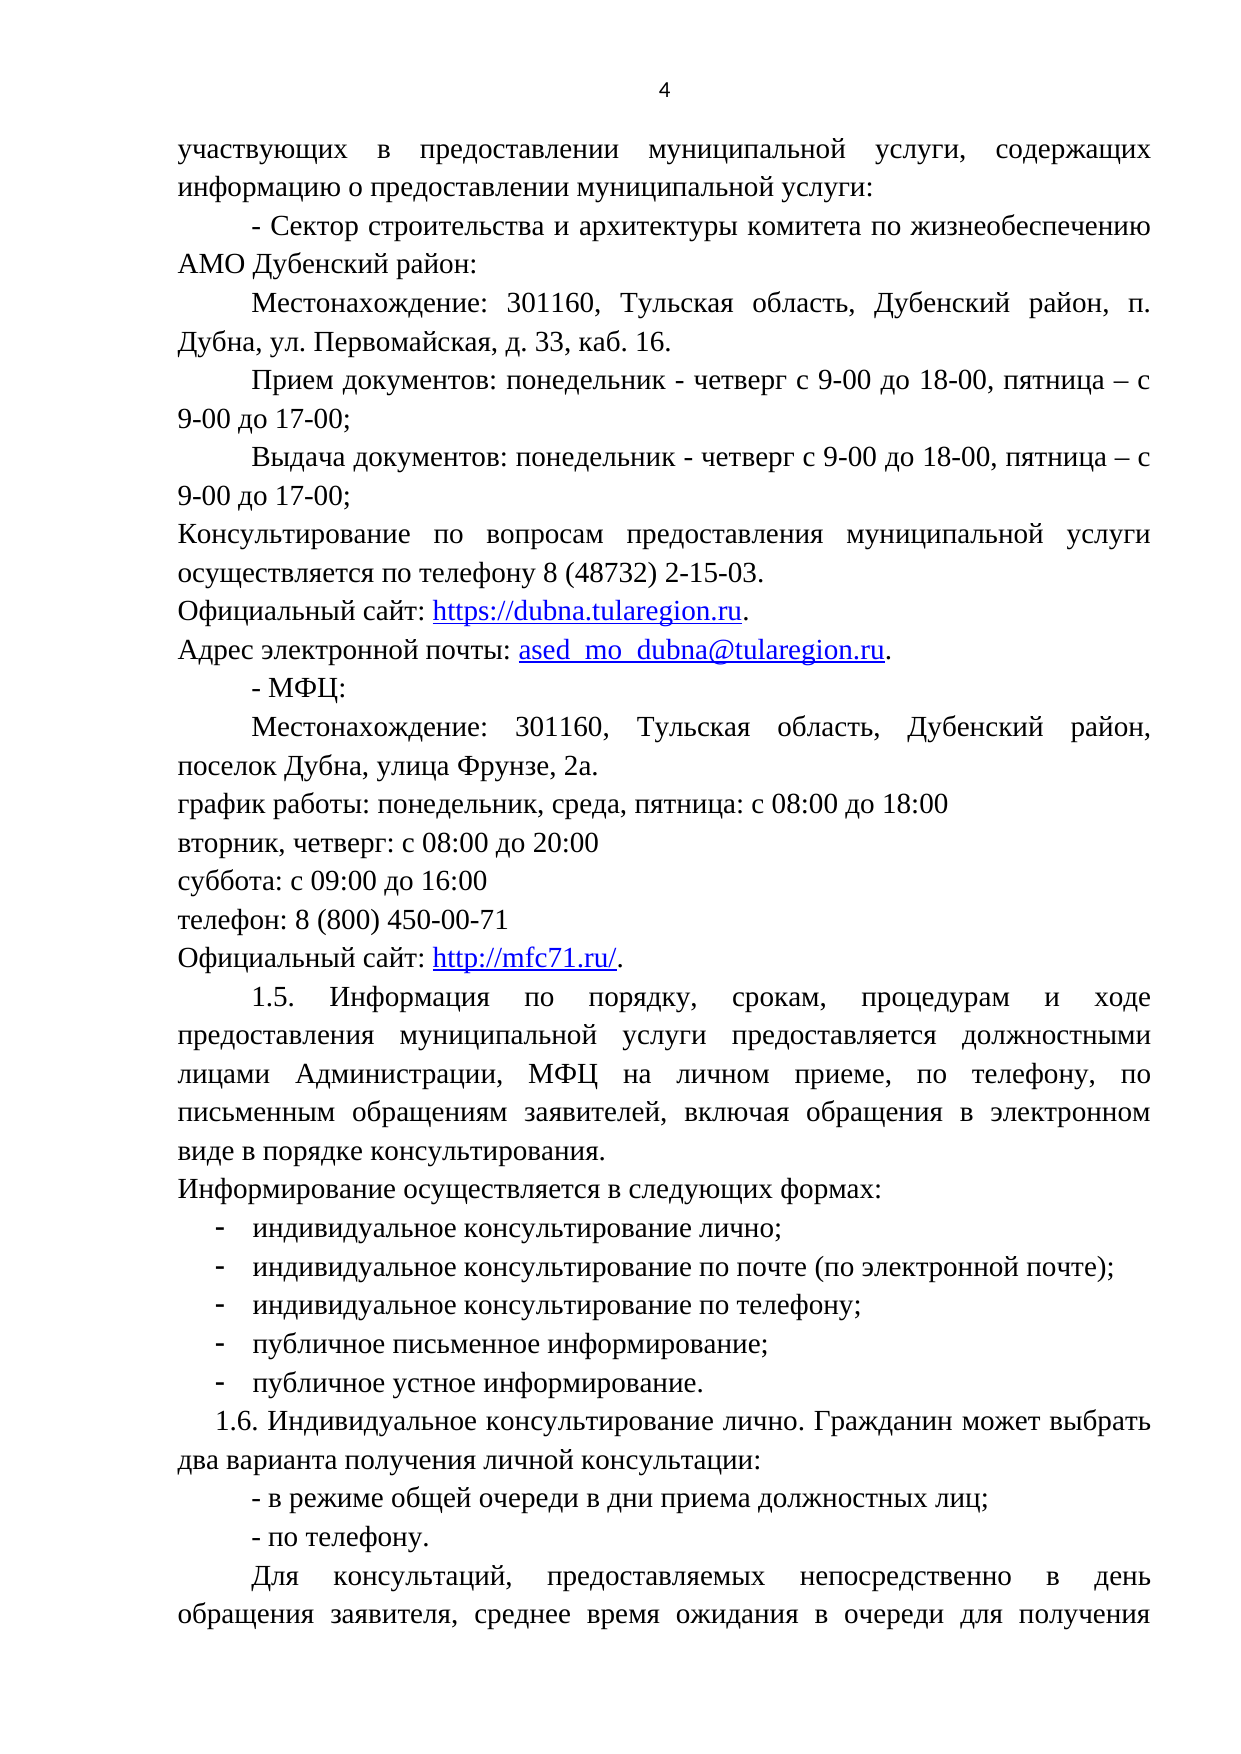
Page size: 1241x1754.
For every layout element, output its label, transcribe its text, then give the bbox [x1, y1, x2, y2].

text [177, 131, 1152, 203]
text - по телефону. [177, 1519, 1152, 1553]
text - МФЦ: [177, 671, 1152, 704]
text 1.5. Информация по порядку, срокам, процедурам и ходе предоставления муниципальной услуги предоставляется должностными лицами Администрации, МФЦ на личном приеме, по телефону, по письменным обращениям заявителей, включая обращения в электронном виде в порядке консультирования. [177, 979, 1152, 1167]
text Выдача документов: понедельник - четверг с 9-00 до 18-00, пятница – с 9-00 до 17-00; [177, 439, 1152, 511]
text 1.6. Индивидуальное консультирование лично. Гражданин может выбрать два варианта получения личной консультации: [177, 1403, 1152, 1476]
text график работы: понедельник, среда, пятница: с 08:00 до 18:00 [177, 786, 1152, 820]
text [177, 1558, 1152, 1630]
list индивидуальное консультирование лично; [215, 1210, 1152, 1244]
text Официальный сайт: http://mfc71.ru/. [177, 940, 1152, 974]
text вторник, четверг: с 08:00 до 20:00 [177, 825, 1152, 858]
text Местонахождение: 301160, Тульская область, Дубенский район, п. Дубна, ул. Первомайская, д. 33, каб. 16. [177, 285, 1152, 357]
text Информирование осуществляется в следующих формах: [177, 1172, 1152, 1205]
text Прием документов: понедельник - четверг с 9-00 до 18-00, пятница – с 9-00 до 17-00; [177, 362, 1152, 434]
text - Сектор строительства и архитектуры комитета по жизнеобеспечению АМО Дубенский район: [177, 208, 1152, 280]
text Адрес электронной почты: ased_mo_dubna@tularegion.ru. [177, 632, 1152, 666]
list индивидуальное консультирование по почте (по электронной почте); [215, 1249, 1152, 1282]
text Официальный сайт: https://dubna.tularegion.ru. [177, 593, 1152, 627]
text - в режиме общей очереди в дни приема должностных лиц; [177, 1481, 1152, 1514]
text Консультирование по вопросам предоставления муниципальной услуги осуществляется по телефону 8 (48732) 2-15-03. [177, 516, 1152, 588]
text телефон: 8 (800) 450-00-71 [177, 902, 1152, 935]
list публичное устное информирование. [215, 1365, 1152, 1398]
text Местонахождение: 301160, Тульская область, Дубенский район, поселок Дубна, улица Фрунзе, 2а. [177, 709, 1152, 781]
list публичное письменное информирование; [215, 1326, 1152, 1360]
list индивидуальное консультирование по телефону; [215, 1287, 1152, 1321]
text суббота: с 09:00 до 16:00 [177, 863, 1152, 897]
